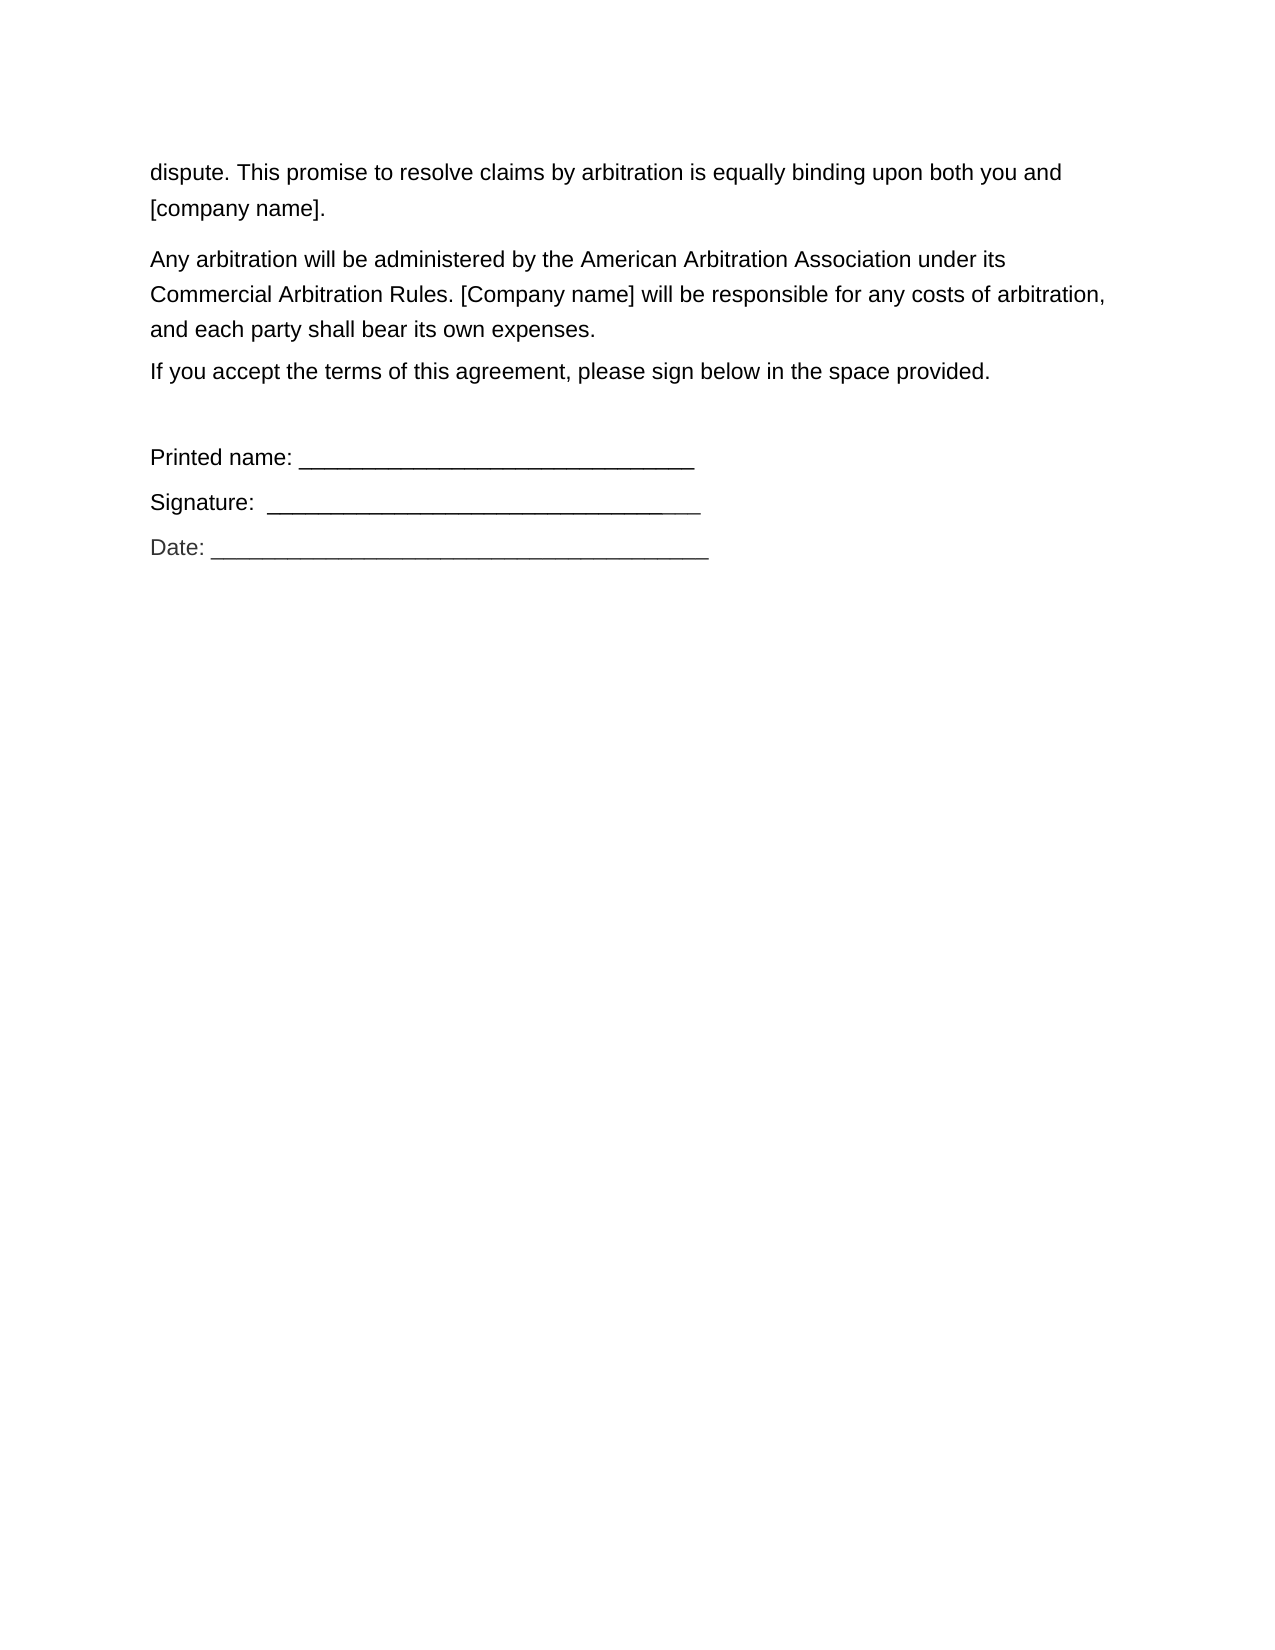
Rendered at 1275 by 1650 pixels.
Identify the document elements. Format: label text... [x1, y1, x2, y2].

text Signature: __________________________________ [150, 489, 1125, 515]
text Any arbitration will be administered by the American Arbitration Association under its Commercial Arbitration Rules. [Company name] will be responsible for any costs of arbitration, and each party shall bear its own expenses. [150, 236, 1125, 343]
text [150, 150, 1125, 221]
text If you accept the terms of this agreement, please sign below in the space provided. Printed name: _______________________________ [150, 358, 1125, 470]
text Date: _______________________________________ [150, 534, 1125, 560]
